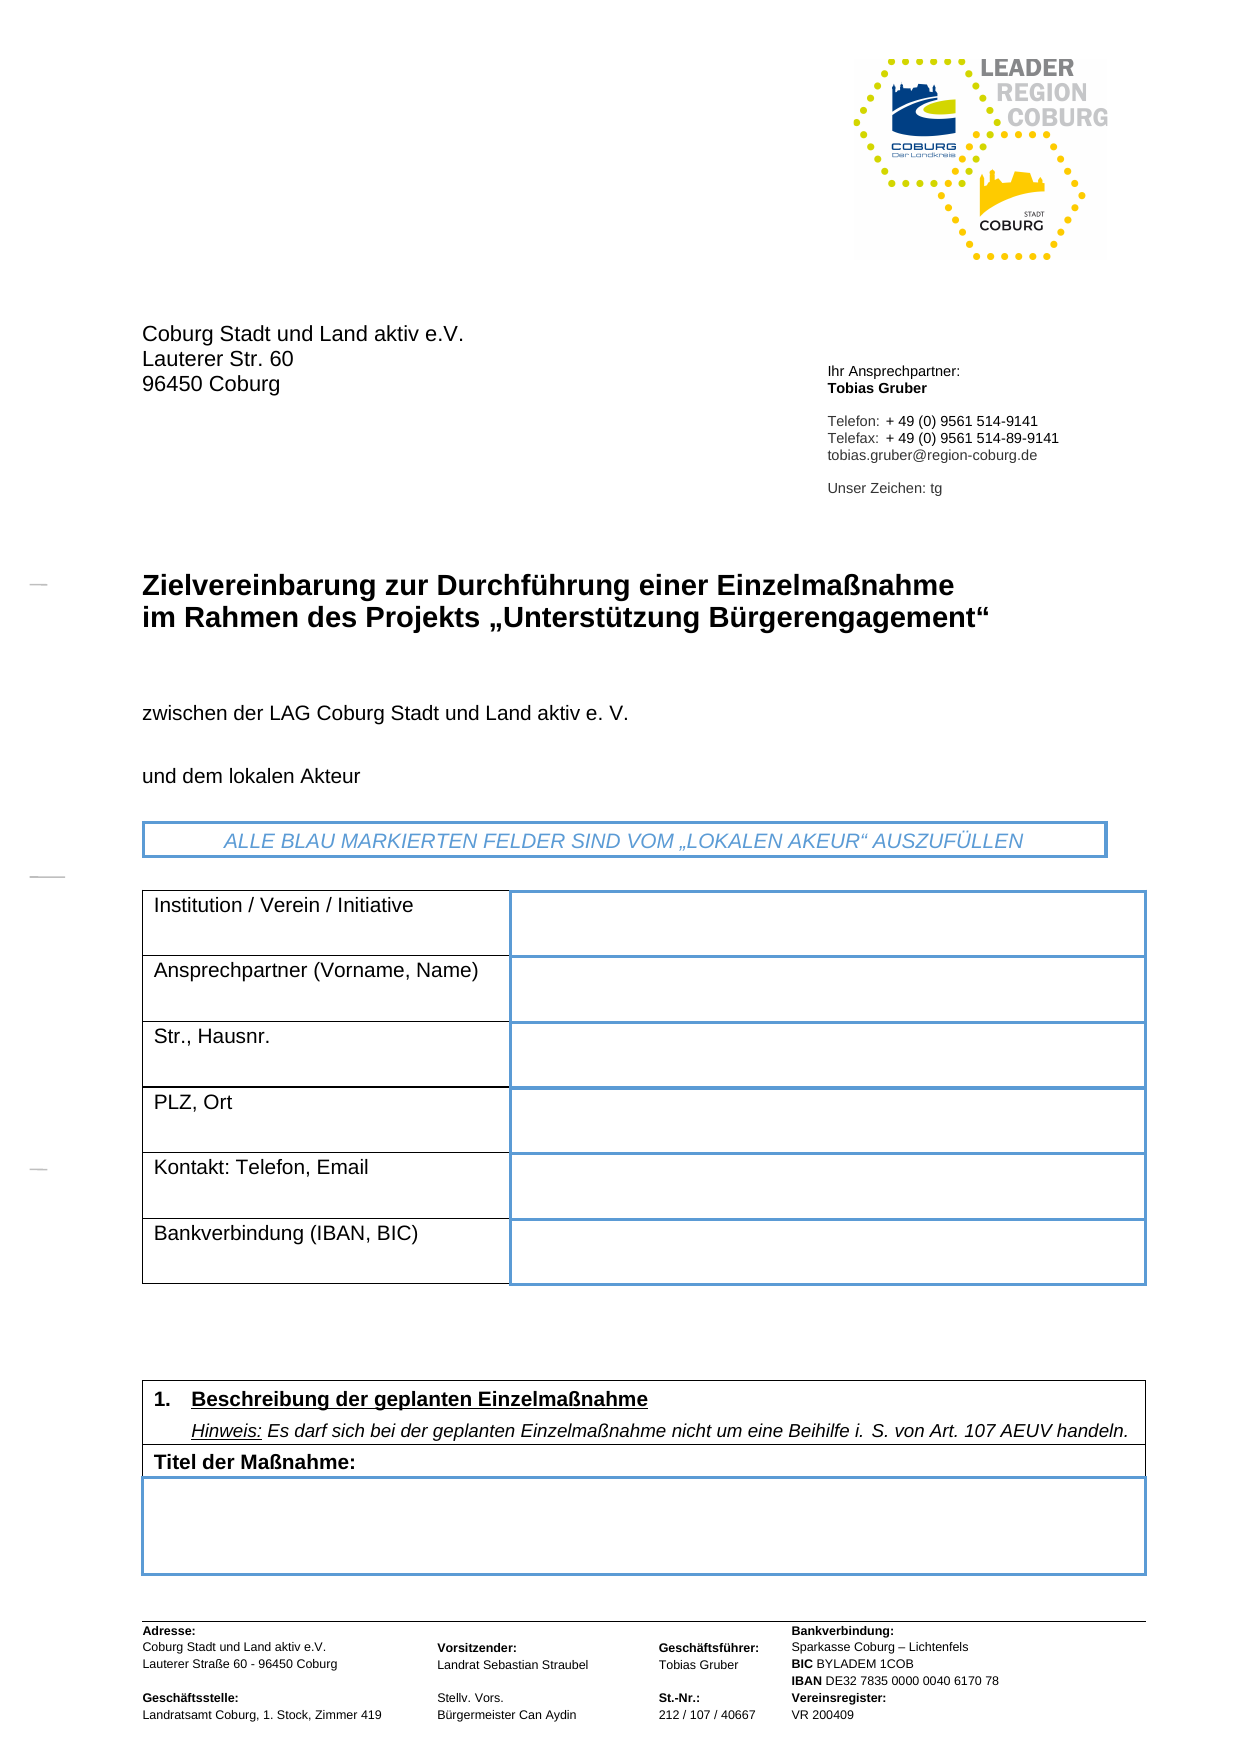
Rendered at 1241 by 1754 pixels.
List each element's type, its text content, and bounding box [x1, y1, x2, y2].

table_cell Str., Hausnr. [143, 1022, 509, 1086]
table_cell [512, 1090, 1144, 1152]
table_cell [512, 958, 1144, 1021]
table_header [512, 893, 1144, 955]
table_cell Kontakt: Telefon, Email [143, 1153, 509, 1218]
table_cell Bankverbindung (IBAN, BIC) [143, 1219, 509, 1283]
table_cell Titel der Maßnahme: [143, 1445, 1145, 1476]
picture [853, 59, 1108, 260]
table_header Institution / Verein / Initiative [143, 891, 509, 955]
table_header ALLE BLAU MARKIERTEN FELDER SIND VOM „LOKALEN AKEUR“ AUSZUFÜLLEN [145, 824, 1104, 855]
text im Rahmen des Projekts „Unterstützung Bürgerengagement“ [142, 602, 1107, 633]
table_cell Ansprechpartner (Vorname, Name) [143, 956, 509, 1021]
text zwischen der LAG Coburg Stadt und Land aktiv e. V. [142, 696, 1107, 727]
table_header Beschreibung der geplanten Einzelmaßnahme Hinweis: Es darf sich bei der geplanten Einzelmaßnahme nicht um eine Beihilfe i. S. von Art. 107 AEUV handeln. [143, 1381, 1145, 1444]
table_cell [144, 1479, 1144, 1573]
table_cell [512, 1221, 1144, 1283]
table_cell [512, 1024, 1144, 1086]
table_cell PLZ, Ort [143, 1088, 509, 1152]
text Zielvereinbarung zur Durchführung einer Einzelmaßnahme [142, 571, 1107, 602]
text und dem lokalen Akteur [142, 758, 1107, 789]
table_cell [512, 1155, 1144, 1218]
